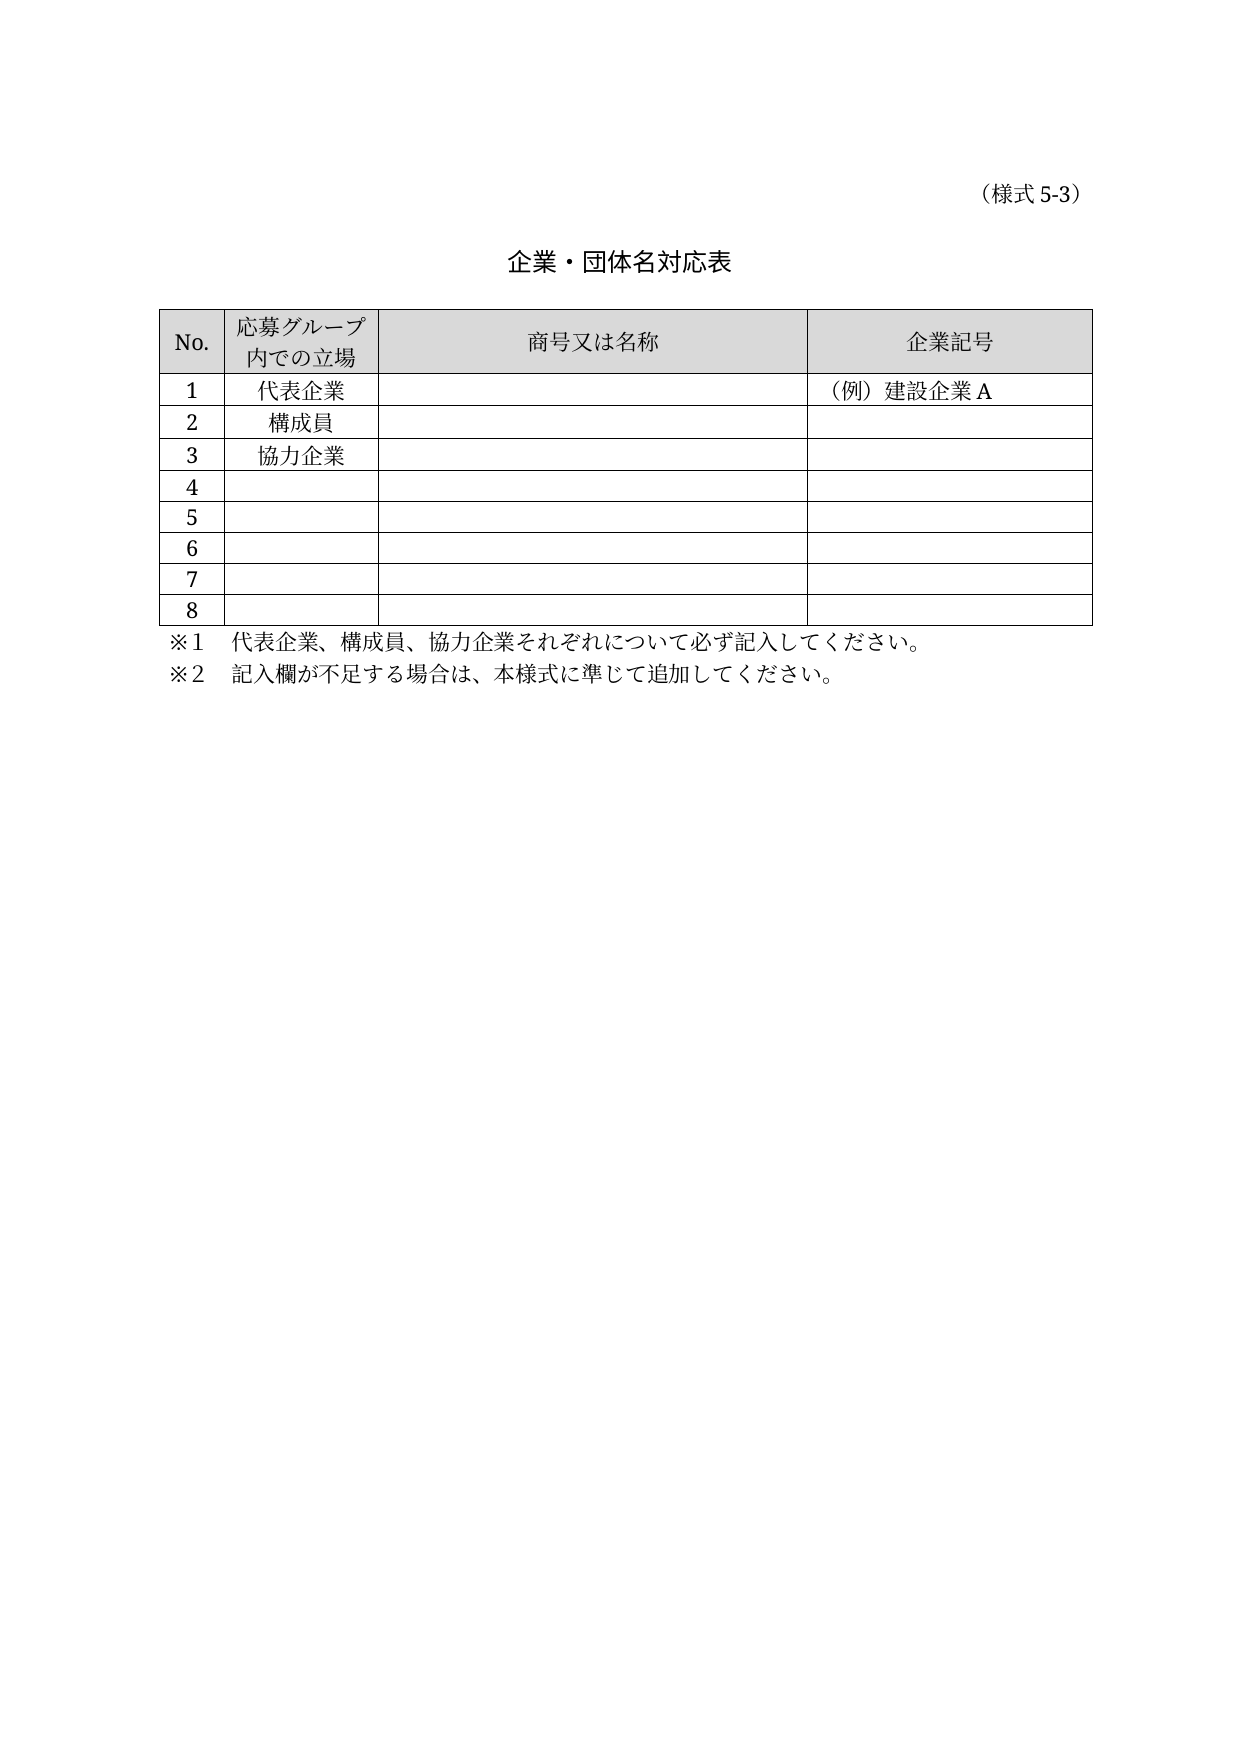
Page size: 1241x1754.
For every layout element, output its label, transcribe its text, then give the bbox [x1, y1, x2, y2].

table_cell 協力企業 [225, 439, 378, 470]
table_cell [379, 564, 807, 594]
table_cell [808, 406, 1092, 438]
table_cell [808, 595, 1092, 624]
table_cell 8 [160, 595, 224, 624]
table_cell [379, 533, 807, 563]
table_cell [225, 471, 378, 501]
table_header No. [160, 310, 224, 373]
table_cell 3 [160, 439, 224, 470]
table_cell [379, 595, 807, 624]
table_cell 7 [160, 564, 224, 594]
table_cell [379, 374, 807, 405]
table_cell [225, 533, 378, 563]
table_cell [225, 502, 378, 532]
table_cell （例）建設企業A [808, 374, 1092, 405]
table_cell [379, 471, 807, 501]
table_cell 5 [160, 502, 224, 532]
table_cell [225, 595, 378, 624]
text 企業・団体名対応表 [148, 243, 1092, 279]
table_cell [808, 471, 1092, 501]
text ※１ 代表企業、構成員、協力企業それぞれについて必ず記入してください。 [169, 626, 1092, 657]
text ※２ 記入欄が不足する場合は、本様式に準じて追加してください。 [169, 657, 1092, 689]
table_cell 代表企業 [225, 374, 378, 405]
table_header 応募グループ内での立場 [225, 310, 378, 373]
table_cell [379, 502, 807, 532]
table_cell 6 [160, 533, 224, 563]
table_cell 2 [160, 406, 224, 438]
table_cell [808, 564, 1092, 594]
table_header 企業記号 [808, 310, 1092, 373]
table_cell [225, 564, 378, 594]
table_header 商号又は名称 [379, 310, 807, 373]
table_cell 1 [160, 374, 224, 405]
table_cell [379, 439, 807, 470]
table_cell [379, 406, 807, 438]
table_cell 4 [160, 471, 224, 501]
text （様式5-3） [148, 177, 1092, 209]
table_cell [808, 533, 1092, 563]
table_cell 構成員 [225, 406, 378, 438]
table_cell [808, 502, 1092, 532]
table_cell [808, 439, 1092, 470]
